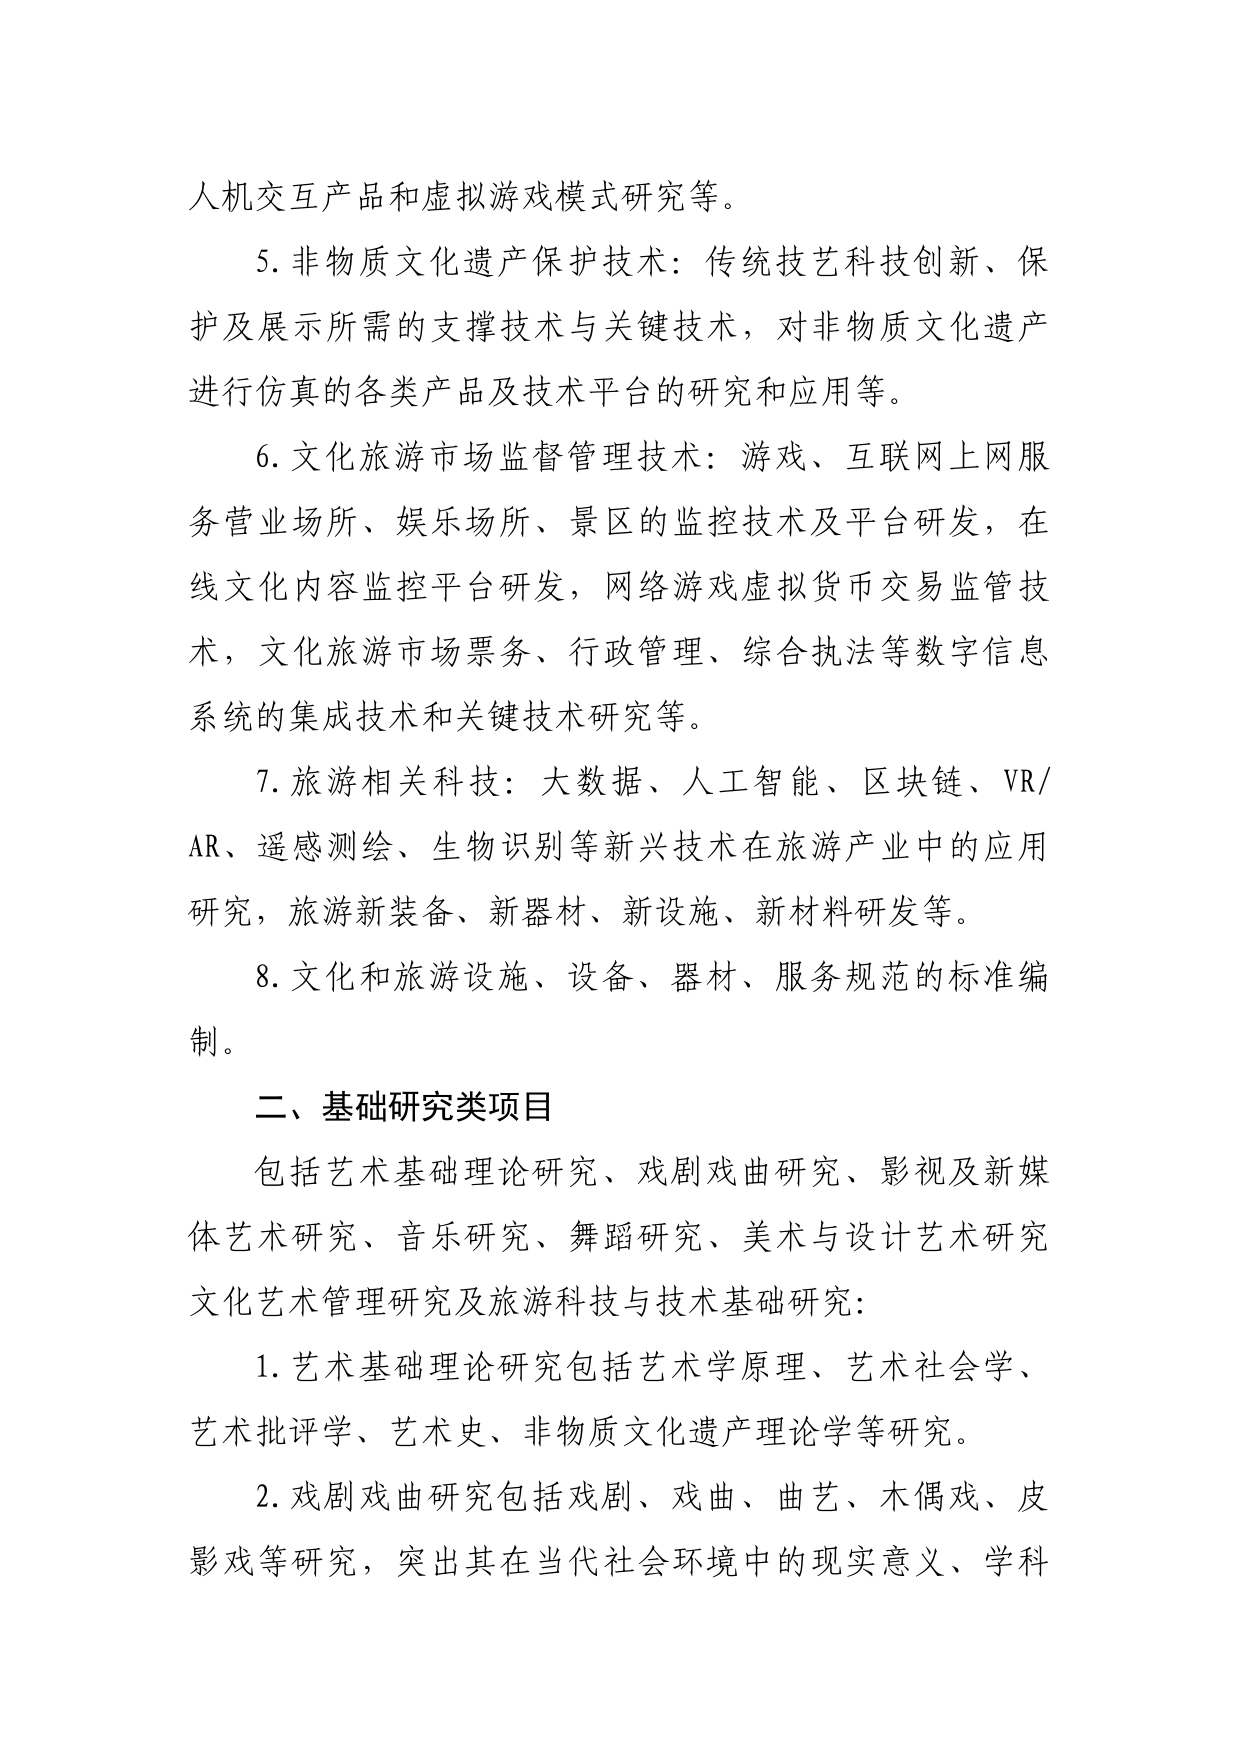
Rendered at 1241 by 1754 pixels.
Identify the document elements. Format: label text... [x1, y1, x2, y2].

text 包括艺术基础理论研究、戏剧戏曲研究、影视及新媒体艺术研究、音乐研究、舞蹈研究、美术与设计艺术研究、文化艺术管理研究及旅游科技与技术基础研究： [187, 1137, 1053, 1332]
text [187, 162, 1053, 227]
text 8.文化和旅游设施、设备、器材、服务规范的标准编制。 [187, 942, 1053, 1072]
text 6.文化旅游市场监督管理技术：游戏、互联网上网服务营业场所、娱乐场所、景区的监控技术及平台研发，在线文化内容监控平台研发，网络游戏虚拟货币交易监管技术，文化旅游市场票务、行政管理、综合执法等数字信息系统的集成技术和关键技术研究等。 [187, 422, 1053, 747]
text 5.非物质文化遗产保护技术：传统技艺科技创新、保护及展示所需的支撑技术与关键技术，对非物质文化遗产进行仿真的各类产品及技术平台的研究和应用等。 [187, 227, 1053, 422]
text 1.艺术基础理论研究包括艺术学原理、艺术社会学、艺术批评学、艺术史、非物质文化遗产理论学等研究。 [187, 1332, 1053, 1462]
text 二、基础研究类项目 [187, 1072, 1053, 1137]
text 7.旅游相关科技：大数据、人工智能、区块链、VR/AR、遥感测绘、生物识别等新兴技术在旅游产业中的应用研究，旅游新装备、新器材、新设施、新材料研发等。 [187, 747, 1053, 942]
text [187, 1462, 1053, 1592]
